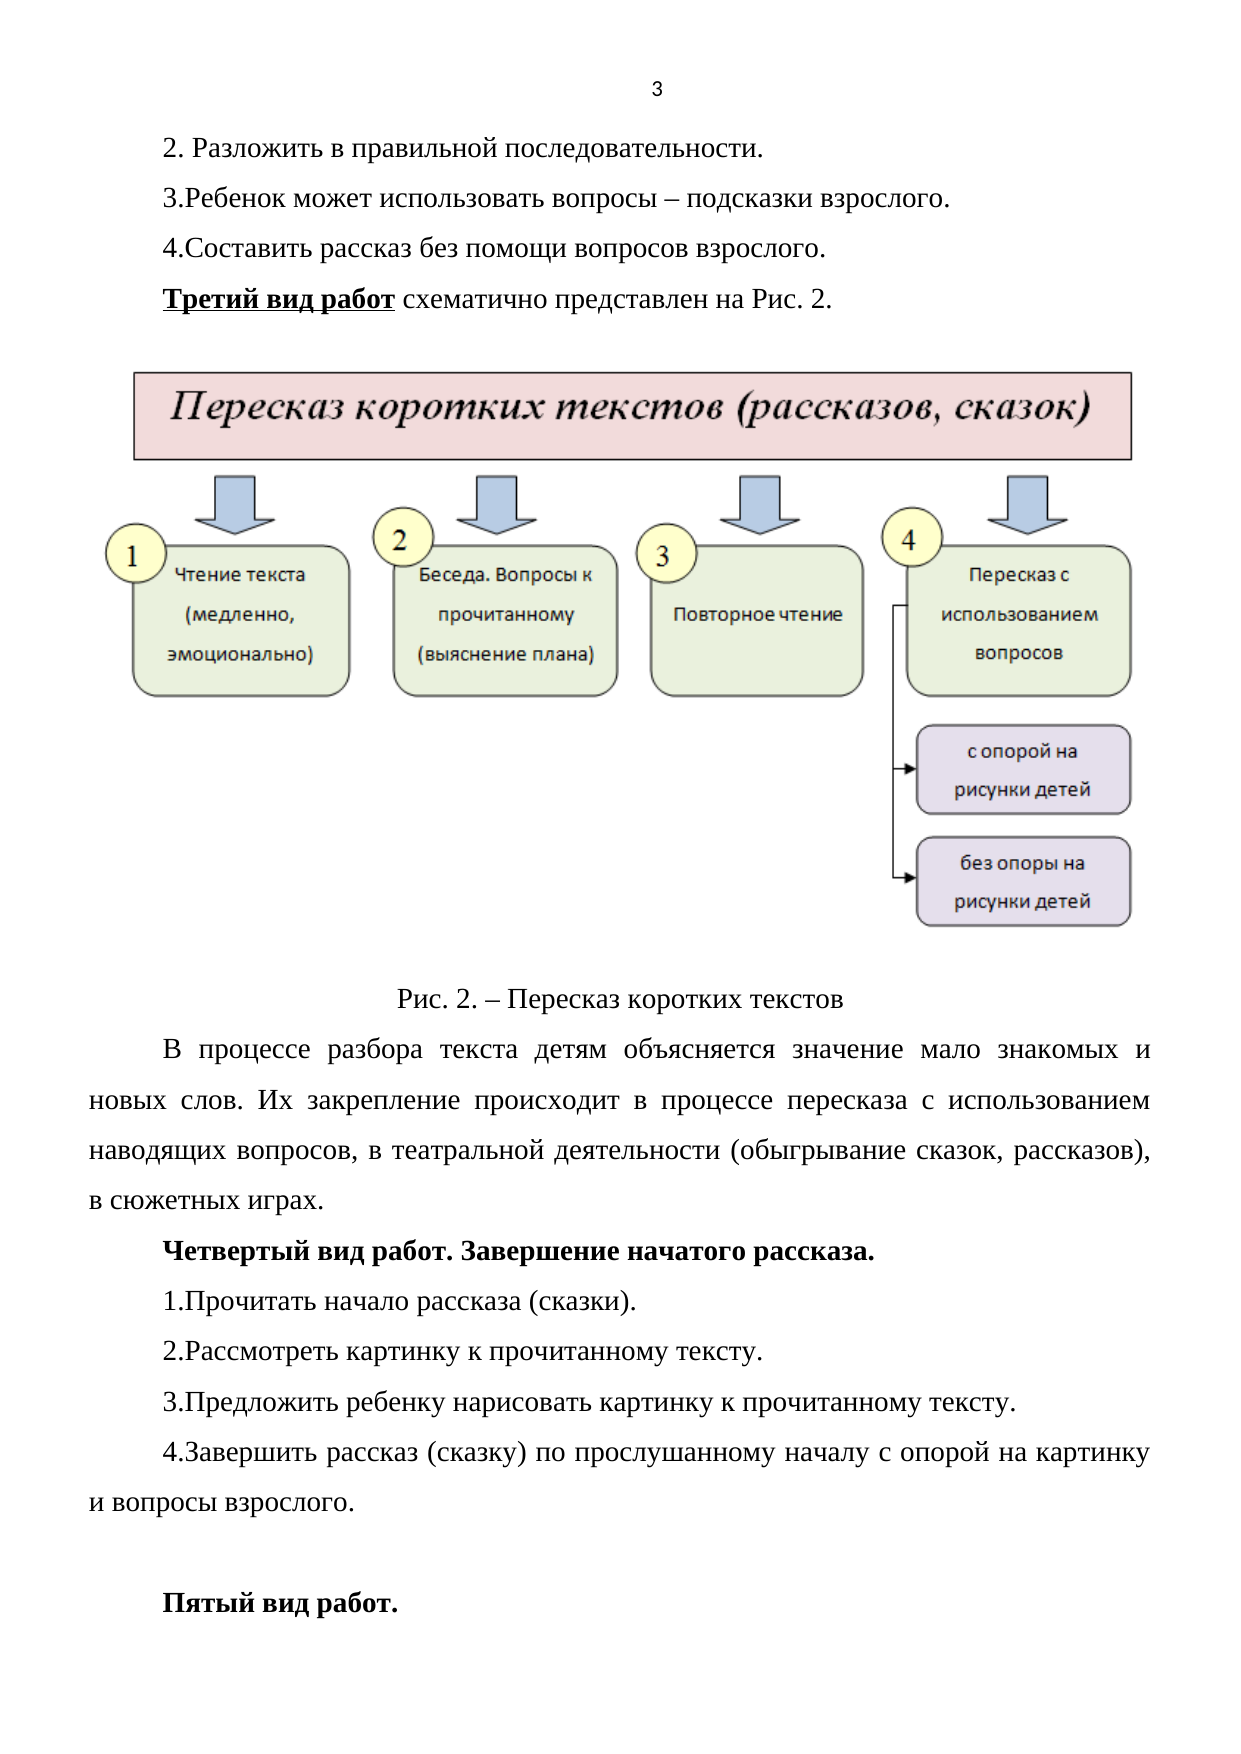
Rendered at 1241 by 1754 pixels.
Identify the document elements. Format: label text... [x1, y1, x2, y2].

text Пятый вид работ. [89, 1585, 1152, 1618]
text 1.Прочитать начало рассказа (сказки). [89, 1283, 1152, 1317]
text Четвертый вид работ. Завершение начатого рассказа. [89, 1233, 1152, 1266]
text 3.Предложить ребенку нарисовать картинку к прочитанному тексту. [89, 1384, 1152, 1417]
text В процессе разбора текста детям объясняется значение мало знакомых и новых слов. Их закрепление происходит в процессе пересказа с использованием наводящих вопросов, в театральной деятельности (обыгрывание сказок, рассказов), в сюжетных играх. [89, 1031, 1152, 1216]
text 2. Разложить в правильной последовательности. [89, 130, 1152, 163]
text 4.Завершить рассказ (сказку) по прослушанному началу с опорой на картинку и вопросы взрослого. [89, 1434, 1152, 1518]
picture [88, 331, 1147, 967]
text 2.Рассмотреть картинку к прочитанному тексту. [89, 1333, 1152, 1367]
text 4.Составить рассказ без помощи вопросов взрослого. [89, 231, 1152, 264]
text Рис. 2. – Пересказ коротких текстов [89, 981, 1152, 1015]
text Третий вид работ схематично представлен на Рис. 2. [89, 281, 1152, 314]
text 3.Ребенок может использовать вопросы – подсказки взрослого. [89, 180, 1152, 214]
